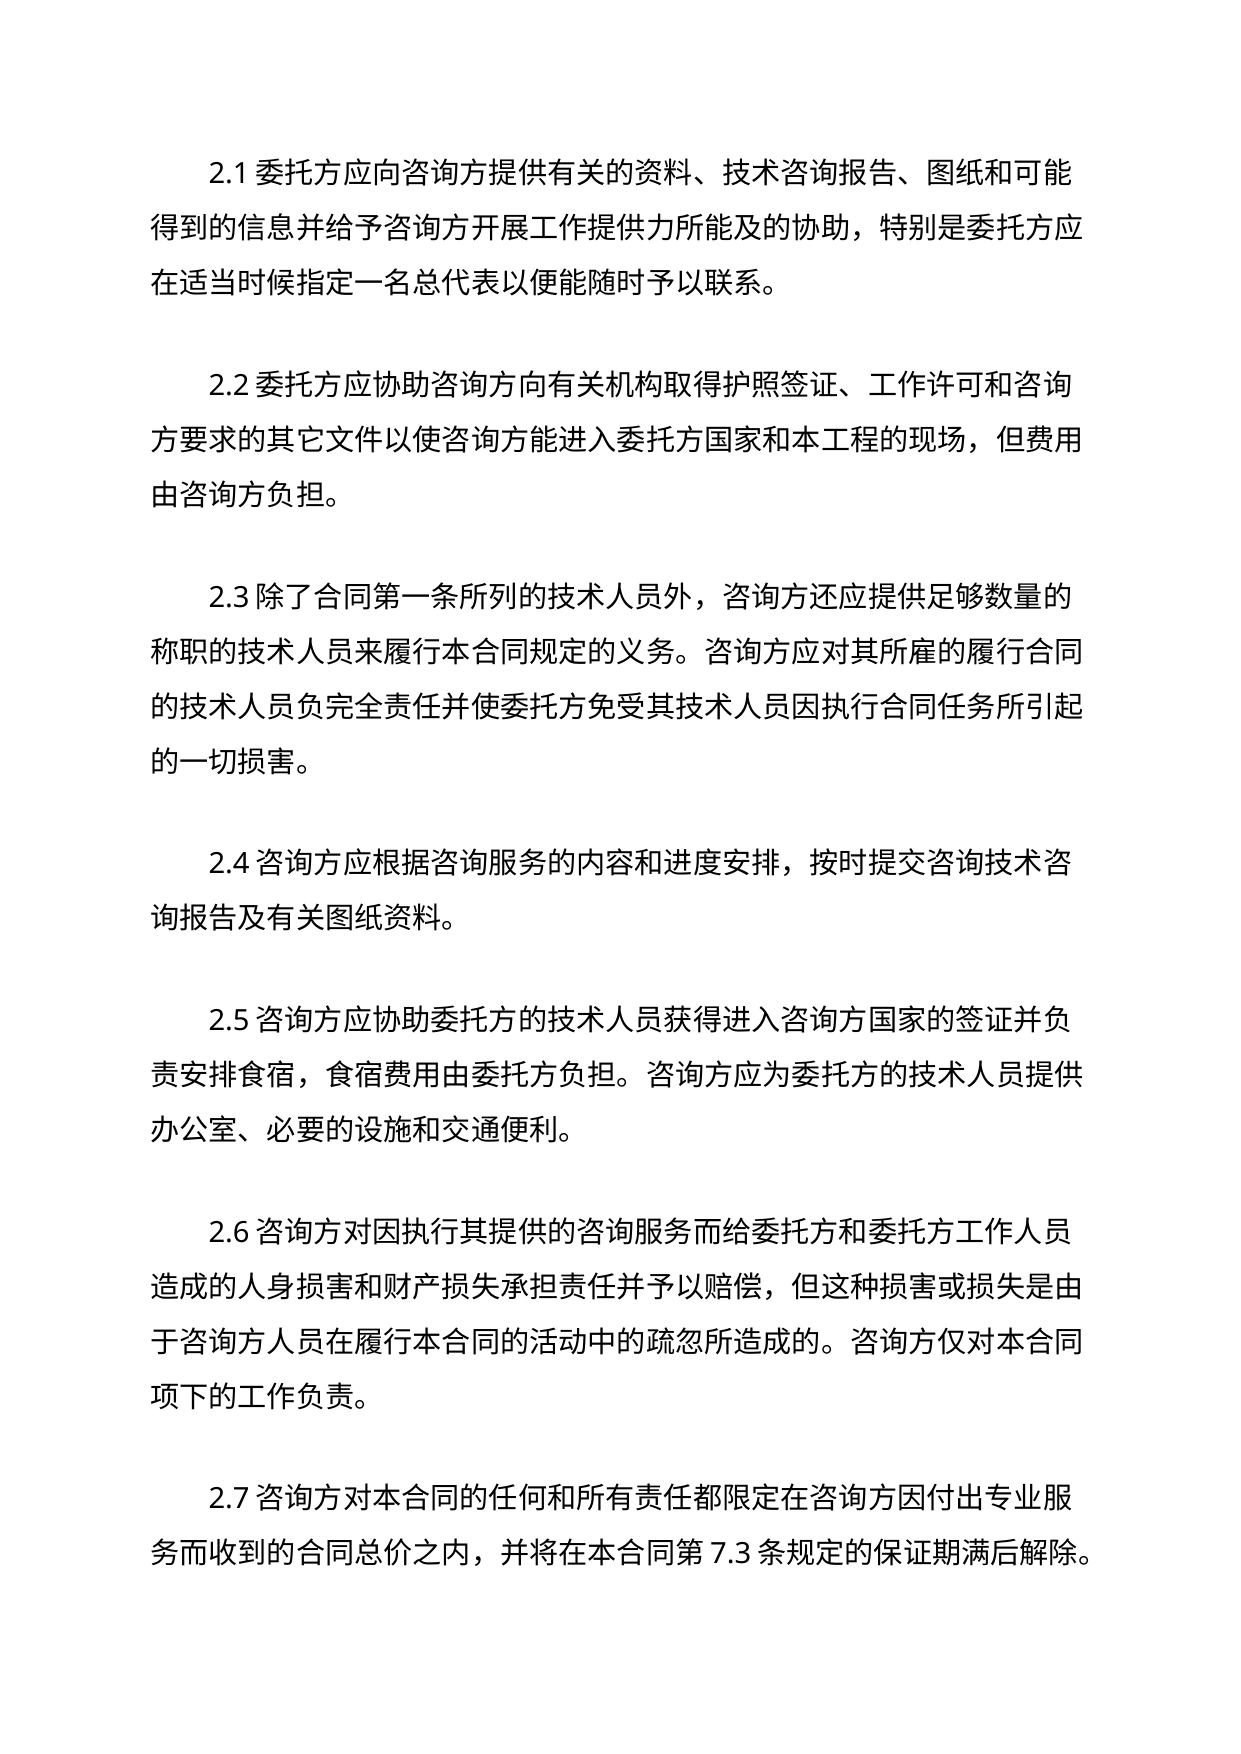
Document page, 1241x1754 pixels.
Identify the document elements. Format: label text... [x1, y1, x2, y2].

text 2.3除了合同第一条所列的技术人员外，咨询方还应提供足够数量的称职的技术人员来履行本合同规定的义务。咨询方应对其所雇的履行合同的技术人员负完全责任并使委托方免受其技术人员因执行合同任务所引起的一切损害。 [150, 573, 1090, 780]
text 2.7咨询方对本合同的任何和所有责任都限定在咨询方因付出专业服务而收到的合同总价之内，并将在本合同第7.3条规定的保证期满后解除。 [150, 1475, 1090, 1572]
text 2.6咨询方对因执行其提供的咨询服务而给委托方和委托方工作人员造成的人身损害和财产损失承担责任并予以赔偿，但这种损害或损失是由于咨询方人员在履行本合同的活动中的疏忽所造成的。咨询方仅对本合同项下的工作负责。 [150, 1208, 1090, 1415]
text 2.4咨询方应根据咨询服务的内容和进度安排，按时提交咨询技术咨询报告及有关图纸资料。 [150, 840, 1090, 937]
text 2.2委托方应协助咨询方向有关机构取得护照签证、工作许可和咨询方要求的其它文件以使咨询方能进入委托方国家和本工程的现场，但费用由咨询方负担。 [150, 362, 1090, 514]
text 2.1委托方应向咨询方提供有关的资料、技术咨询报告、图纸和可能得到的信息并给予咨询方开展工作提供力所能及的协助，特别是委托方应在适当时候指定一名总代表以便能随时予以联系。 [150, 150, 1090, 302]
text 2.5咨询方应协助委托方的技术人员获得进入咨询方国家的签证并负责安排食宿，食宿费用由委托方负担。咨询方应为委托方的技术人员提供办公室、必要的设施和交通便利。 [150, 997, 1090, 1149]
